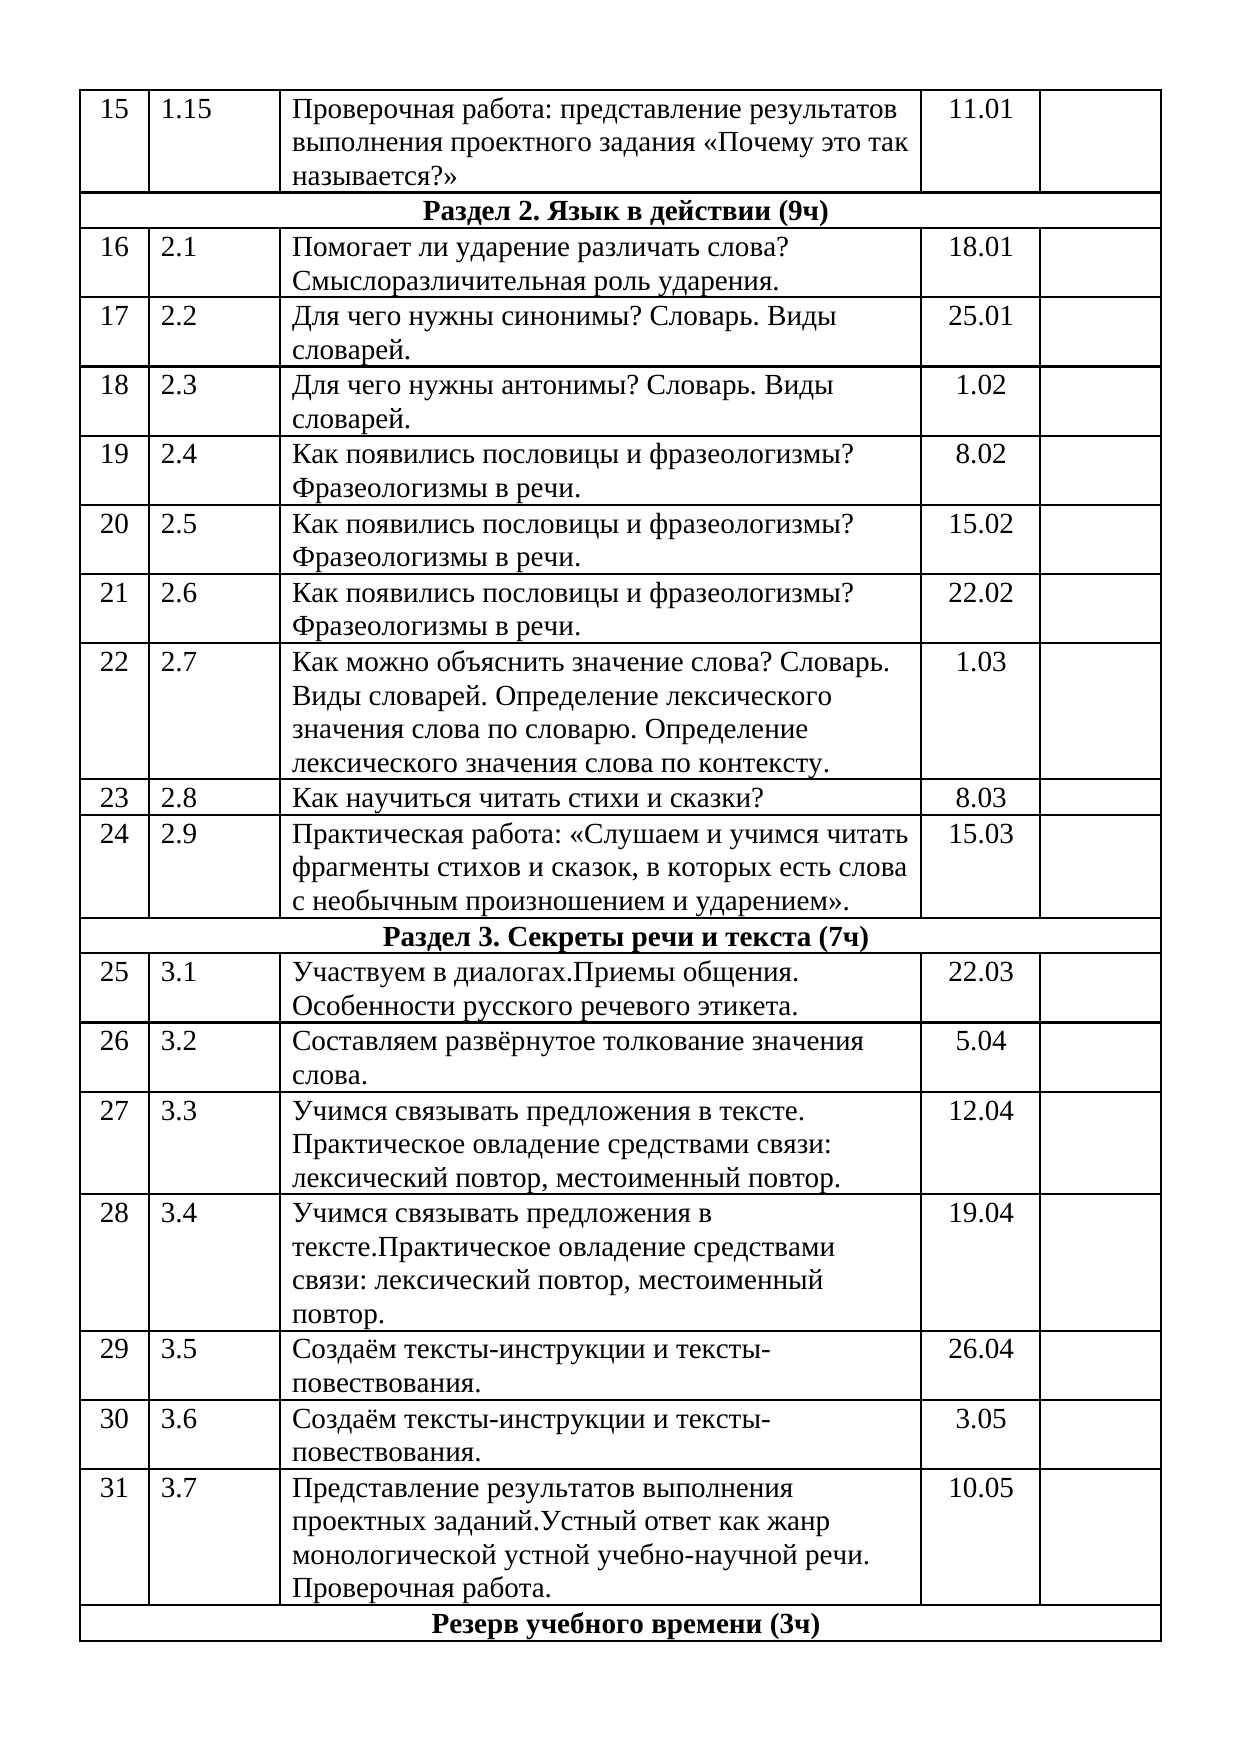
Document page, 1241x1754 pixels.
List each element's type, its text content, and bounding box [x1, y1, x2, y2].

table_cell 12.04 [922, 1093, 1039, 1193]
table_cell 2.6 [150, 575, 279, 642]
table_cell Создаём тексты-инструкции и тексты-повествования. [281, 1332, 920, 1399]
table_cell 30 [81, 1401, 148, 1468]
table_cell [1041, 1470, 1160, 1604]
table_cell [1041, 1401, 1160, 1468]
table_cell 10.05 [922, 1470, 1039, 1604]
table_cell 26 [81, 1024, 148, 1091]
table_cell 21 [81, 575, 148, 642]
table_cell [1041, 1195, 1160, 1329]
table_cell 20 [81, 506, 148, 573]
table_cell Резерв учебного времени (3ч) [81, 1606, 1160, 1640]
table_cell 15 [81, 91, 148, 191]
table_cell 17 [81, 298, 148, 365]
table_cell [1041, 229, 1160, 296]
table_cell 19 [81, 437, 148, 504]
table_cell 31 [81, 1470, 148, 1604]
table_cell Учимся связывать предложения в тексте. Практическое овладение средствами связи: лексический повтор, местоименный повтор. [281, 1093, 920, 1193]
table_cell [1041, 954, 1160, 1021]
table_cell [1041, 575, 1160, 642]
table_cell 2.1 [150, 229, 279, 296]
table_cell 25 [81, 954, 148, 1021]
table_cell 3.2 [150, 1024, 279, 1091]
table_cell 23 [81, 780, 148, 814]
table_cell 1.15 [150, 91, 279, 191]
table_cell 18 [81, 368, 148, 434]
table_cell Представление результатов выполнения проектных заданий.Устный ответ как жанр монологической устной учебно-научной речи. Проверочная работа. [281, 1470, 920, 1604]
table_cell 2.7 [150, 644, 279, 778]
table_cell [1041, 1024, 1160, 1091]
table_cell 27 [81, 1093, 148, 1193]
table_cell [1041, 816, 1160, 917]
table_cell 8.03 [922, 780, 1039, 814]
table_cell Раздел 2. Язык в действии (9ч) [81, 194, 1160, 227]
table_cell 2.9 [150, 816, 279, 917]
table_cell [1041, 368, 1160, 434]
table_cell 16 [81, 229, 148, 296]
table_cell Как появились пословицы и фразеологизмы? Фразеологизмы в речи. [281, 575, 920, 642]
table_cell Создаём тексты-инструкции и тексты-повествования. [281, 1401, 920, 1468]
table_cell 3.05 [922, 1401, 1039, 1468]
table_cell 2.4 [150, 437, 279, 504]
table_cell Учимся связывать предложения в тексте.Практическое овладение средствами связи: лексический повтор, местоименный повтор. [281, 1195, 920, 1329]
table_cell Для чего нужны антонимы? Словарь. Виды словарей. [281, 368, 920, 434]
table_cell Как можно объяснить значение слова? Словарь. Виды словарей. Определение лексического значения слова по словарю. Определение лексического значения слова по контексту. [281, 644, 920, 778]
table_cell 11.01 [922, 91, 1039, 191]
table_cell [1041, 506, 1160, 573]
table_cell 22.03 [922, 954, 1039, 1021]
table_cell [1041, 1332, 1160, 1399]
table_cell Как появились пословицы и фразеологизмы? Фразеологизмы в речи. [281, 506, 920, 573]
table_cell Помогает ли ударение различать слова? Смыслоразличительная роль ударения. [281, 229, 920, 296]
table_cell 29 [81, 1332, 148, 1399]
table_cell [1041, 437, 1160, 504]
table_cell Проверочная работа: представление результатов выполнения проектного задания «Почему это так называется?» [281, 91, 920, 191]
table_cell 19.04 [922, 1195, 1039, 1329]
table_cell 3.4 [150, 1195, 279, 1329]
table_cell 5.04 [922, 1024, 1039, 1091]
table_cell 18.01 [922, 229, 1039, 296]
table_cell 22 [81, 644, 148, 778]
table_cell 3.5 [150, 1332, 279, 1399]
table_cell 26.04 [922, 1332, 1039, 1399]
table_cell Участвуем в диалогах.Приемы общения. Особенности русского речевого этикета. [281, 954, 920, 1021]
table_cell [1041, 91, 1160, 191]
table_cell 25.01 [922, 298, 1039, 365]
table_cell 3.3 [150, 1093, 279, 1193]
table_cell [1041, 644, 1160, 778]
table_cell Как научиться читать стихи и сказки? [281, 780, 920, 814]
table_cell [1041, 298, 1160, 365]
table_cell 3.7 [150, 1470, 279, 1604]
table_cell 28 [81, 1195, 148, 1329]
table_cell 3.6 [150, 1401, 279, 1468]
table_cell 2.2 [150, 298, 279, 365]
table_cell Практическая работа: «Слушаем и учимся читать фрагменты стихов и сказок, в которых есть слова с необычным произношением и ударением». [281, 816, 920, 917]
table_cell 8.02 [922, 437, 1039, 504]
table_cell 24 [81, 816, 148, 917]
table_cell 2.5 [150, 506, 279, 573]
table_cell Составляем развёрнутое толкование значения слова. [281, 1024, 920, 1091]
table_cell 22.02 [922, 575, 1039, 642]
table_cell [1041, 780, 1160, 814]
table_cell Для чего нужны синонимы? Словарь. Виды словарей. [281, 298, 920, 365]
table_cell Как появились пословицы и фразеологизмы? Фразеологизмы в речи. [281, 437, 920, 504]
table_cell 2.8 [150, 780, 279, 814]
table_cell 1.02 [922, 368, 1039, 434]
table_cell [1041, 1093, 1160, 1193]
table_cell 1.03 [922, 644, 1039, 778]
table_cell 2.3 [150, 368, 279, 434]
table_cell 3.1 [150, 954, 279, 1021]
table_cell Раздел 3. Секреты речи и текста (7ч) [81, 919, 1160, 952]
table_cell 15.03 [922, 816, 1039, 917]
table_cell 15.02 [922, 506, 1039, 573]
